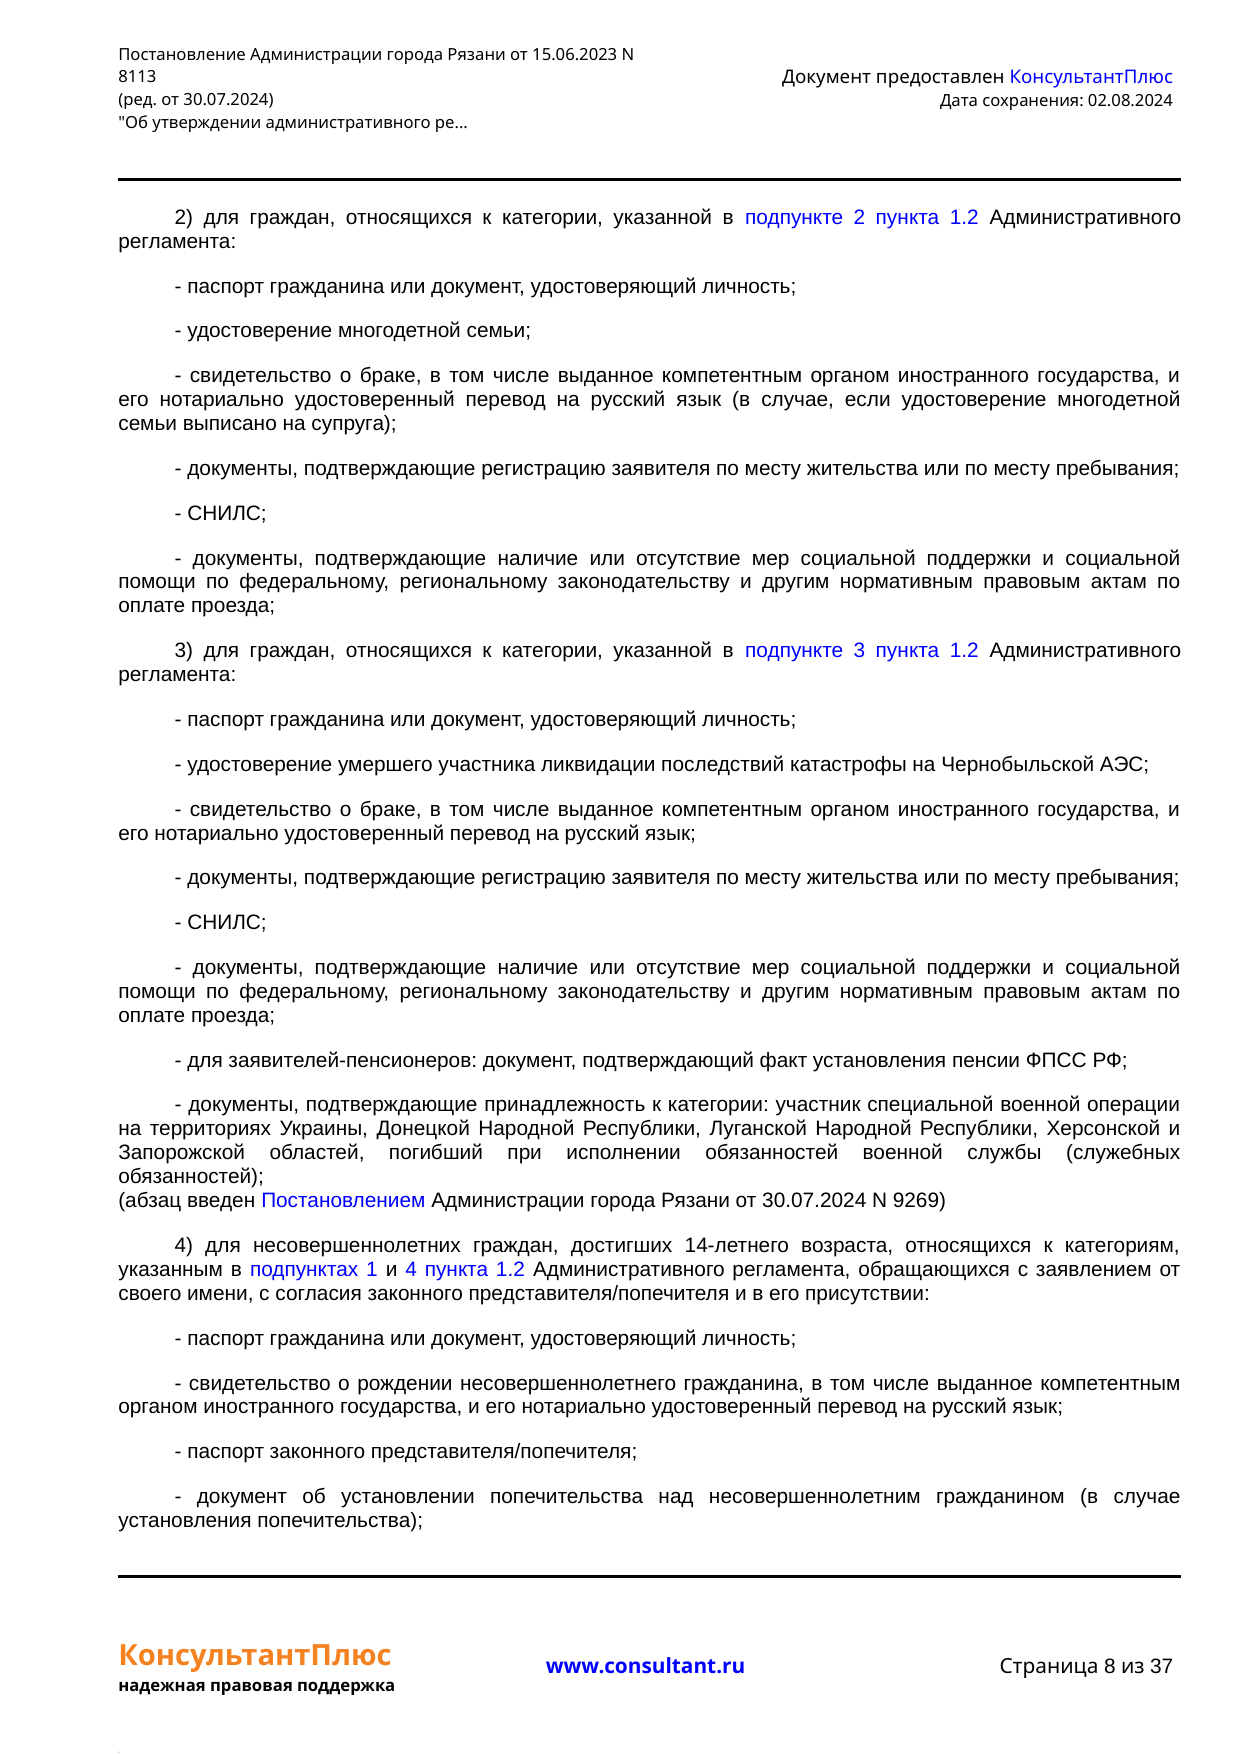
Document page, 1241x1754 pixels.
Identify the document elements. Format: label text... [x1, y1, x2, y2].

text - для заявителей-пенсионеров: документ, подтверждающий факт установления пенсии ФПСС РФ; [118, 1047, 1181, 1071]
text - свидетельство о рождении несовершеннолетнего гражданина, в том числе выданное компетентным органом иностранного государства, и его нотариально удостоверенный перевод на русский язык; [118, 1370, 1181, 1418]
text - удостоверение многодетной семьи; [118, 318, 1181, 342]
text - документы, подтверждающие наличие или отсутствие мер социальной поддержки и социальной помощи по федеральному, региональному законодательству и другим нормативным правовым актам по оплате проезда; [118, 955, 1181, 1027]
text - СНИЛС; [118, 910, 1181, 934]
text - паспорт законного представителя/попечителя; [118, 1439, 1181, 1463]
text - документы, подтверждающие регистрацию заявителя по месту жительства или по месту пребывания; [118, 865, 1181, 889]
text - паспорт гражданина или документ, удостоверяющий личность; [118, 1326, 1181, 1349]
text - документы, подтверждающие наличие или отсутствие мер социальной поддержки и социальной помощи по федеральному, региональному законодательству и другим нормативным правовым актам по оплате проезда; [118, 545, 1181, 617]
text - СНИЛС; [118, 501, 1181, 524]
text - документы, подтверждающие регистрацию заявителя по месту жительства или по месту пребывания; [118, 456, 1181, 480]
text 2) для граждан, относящихся к категории, указанной в подпункте 2 пункта 1.2 Административного регламента: [118, 205, 1181, 253]
text 3) для граждан, относящихся к категории, указанной в подпункте 3 пункта 1.2 Административного регламента: [118, 638, 1181, 686]
text - удостоверение умершего участника ликвидации последствий катастрофы на Чернобыльской АЭС; [118, 752, 1181, 776]
text - паспорт гражданина или документ, удостоверяющий личность; [118, 707, 1181, 731]
text 4) для несовершеннолетних граждан, достигших 14-летнего возраста, относящихся к категориям, указанным в подпунктах 1 и 4 пункта 1.2 Административного регламента, обращающихся с заявлением от своего имени, с согласия законного представителя/попечителя и в его присутствии: [118, 1233, 1181, 1305]
text - свидетельство о браке, в том числе выданное компетентным органом иностранного государства, и его нотариально удостоверенный перевод на русский язык (в случае, если удостоверение многодетной семьи выписано на супруга); [118, 363, 1181, 435]
text - свидетельство о браке, в том числе выданное компетентным органом иностранного государства, и его нотариально удостоверенный перевод на русский язык; [118, 796, 1181, 844]
text - паспорт гражданина или документ, удостоверяющий личность; [118, 273, 1181, 297]
text - документы, подтверждающие принадлежность к категории: участник специальной военной операции на территориях Украины, Донецкой Народной Республики, Луганской Народной Республики, Херсонской и Запорожской областей, погибший при исполнении обязанностей военной службы (служебных обязанностей); [118, 1092, 1181, 1188]
text (абзац введен Постановлением Администрации города Рязани от 30.07.2024 N 9269) [118, 1188, 1181, 1212]
text - документ об установлении попечительства над несовершеннолетним гражданином (в случае установления попечительства); [118, 1484, 1181, 1532]
